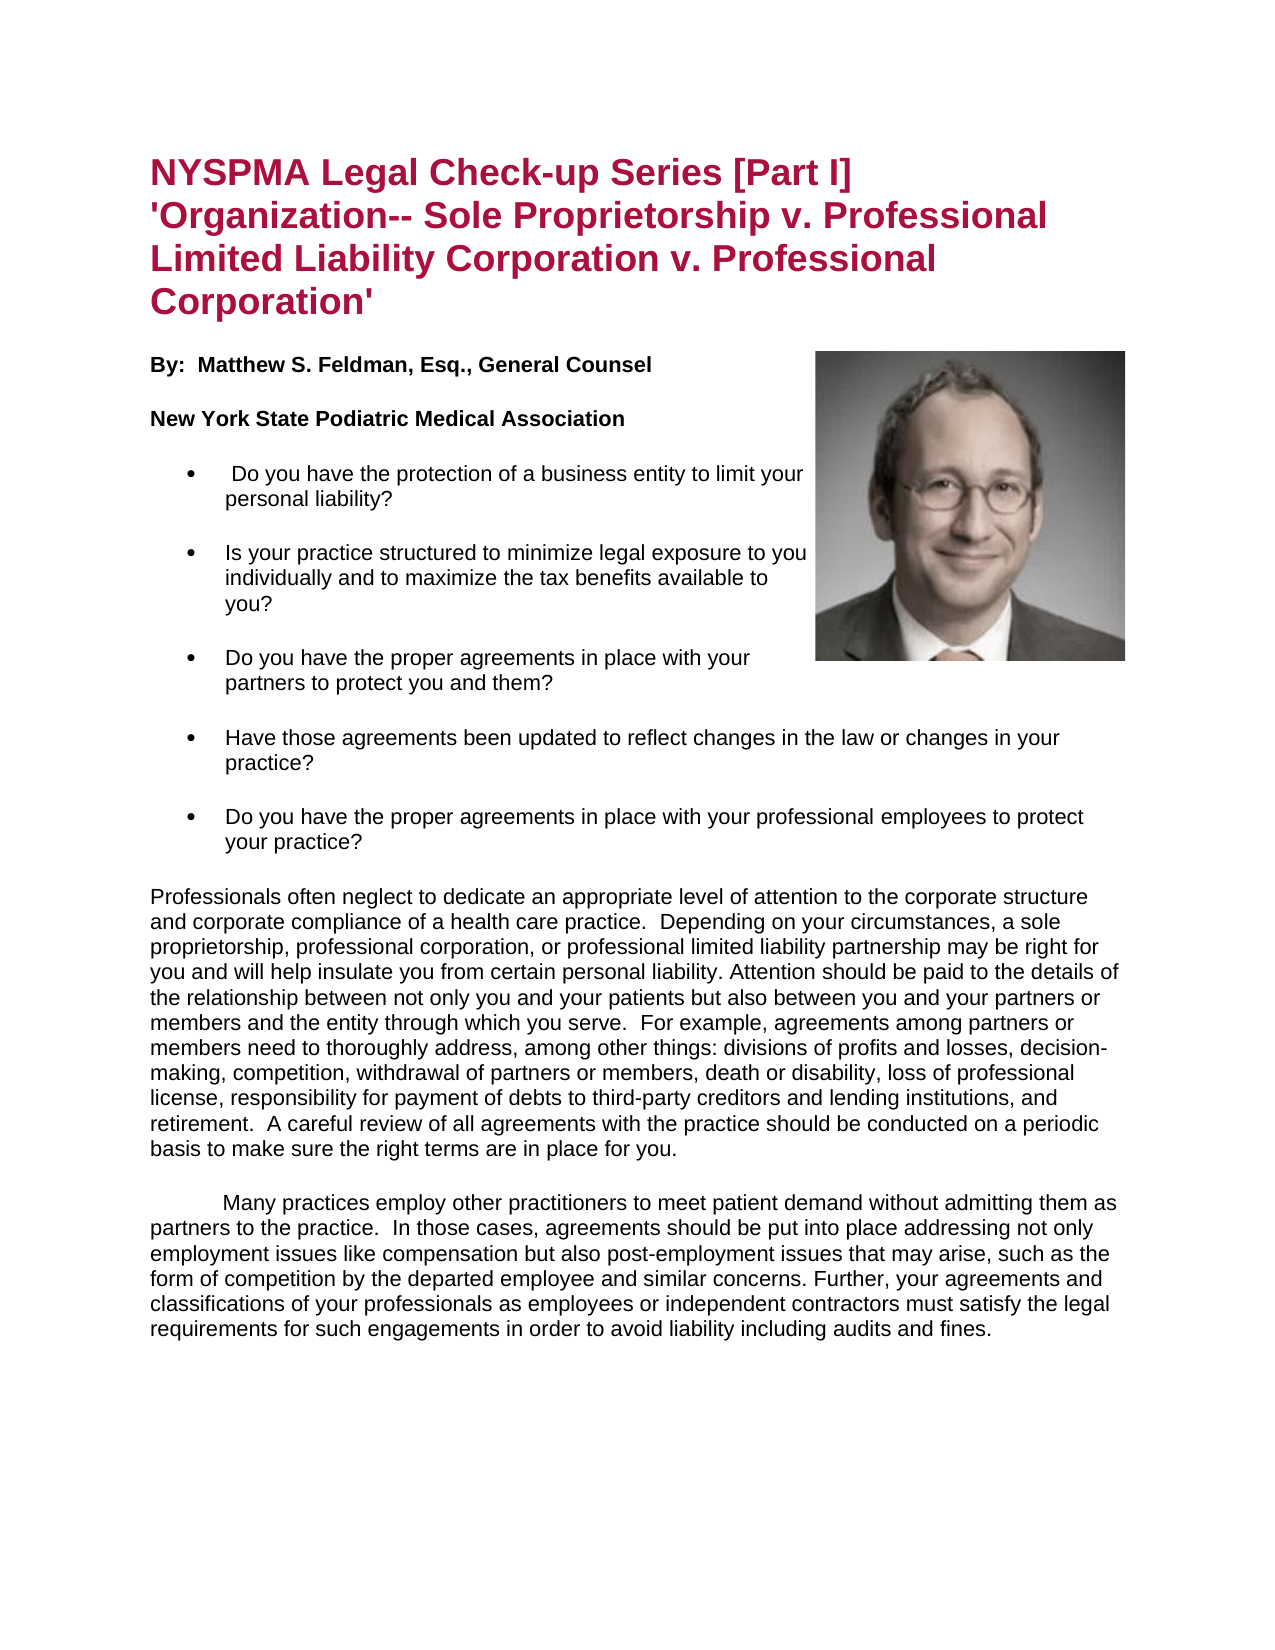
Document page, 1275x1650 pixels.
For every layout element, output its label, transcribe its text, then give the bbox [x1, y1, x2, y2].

text Many practices employ other practitioners to meet patient demand without admitting them as partners to the practice. In those cases, agreements should be put into place addressing not only employment issues like compensation but also post-employment issues that may arise, such as the form of competition by the departed employee and similar concerns. Further, your agreements and classifications of your professionals as employees or independent contractors must satisfy the legal requirements for such engagements in order to avoid liability including audits and fines. [150, 1190, 1125, 1341]
text NYSPMA Legal Check-up Series [Part I] 'Organization-- Sole Proprietorship v. Professional Limited Liability Corporation v. Professional Corporation' [150, 150, 1125, 322]
text By: Matthew S. Feldman, Esq., General Counsel [150, 352, 814, 377]
list Do you have the proper agreements in place with your professional employees to protect your practice? [187, 804, 1125, 854]
list Is your practice structured to minimize legal exposure to you individually and to maximize the tax benefits available to you? [187, 540, 814, 616]
list Do you have the protection of a business entity to limit your personal liability? [187, 460, 814, 511]
list Do you have the proper agreements in place with your partners to protect you and them? [187, 645, 1125, 695]
list Have those agreements been updated to reflect changes in the law or changes in your practice? [187, 724, 1125, 775]
text Professionals often neglect to dedicate an appropriate level of attention to the corporate structure and corporate compliance of a health care practice. Depending on your circumstances, a sole proprietorship, professional corporation, or professional limited liability partnership may be right for you and will help insulate you from certain personal liability. Attention should be paid to the details of the relationship between not only you and your patients but also between you and your partners or members and the entity through which you serve. For example, agreements among partners or members need to thoroughly address, among other things: divisions of profits and losses, decision-making, competition, withdrawal of partners or members, death or disability, loss of professional license, responsibility for payment of debts to third-party creditors and lending institutions, and retirement. A careful review of all agreements with the practice should be conducted on a periodic basis to make sure the right terms are in place for you. [150, 883, 1125, 1161]
picture [814, 351, 1125, 661]
text New York State Podiatric Medical Association [150, 406, 814, 431]
